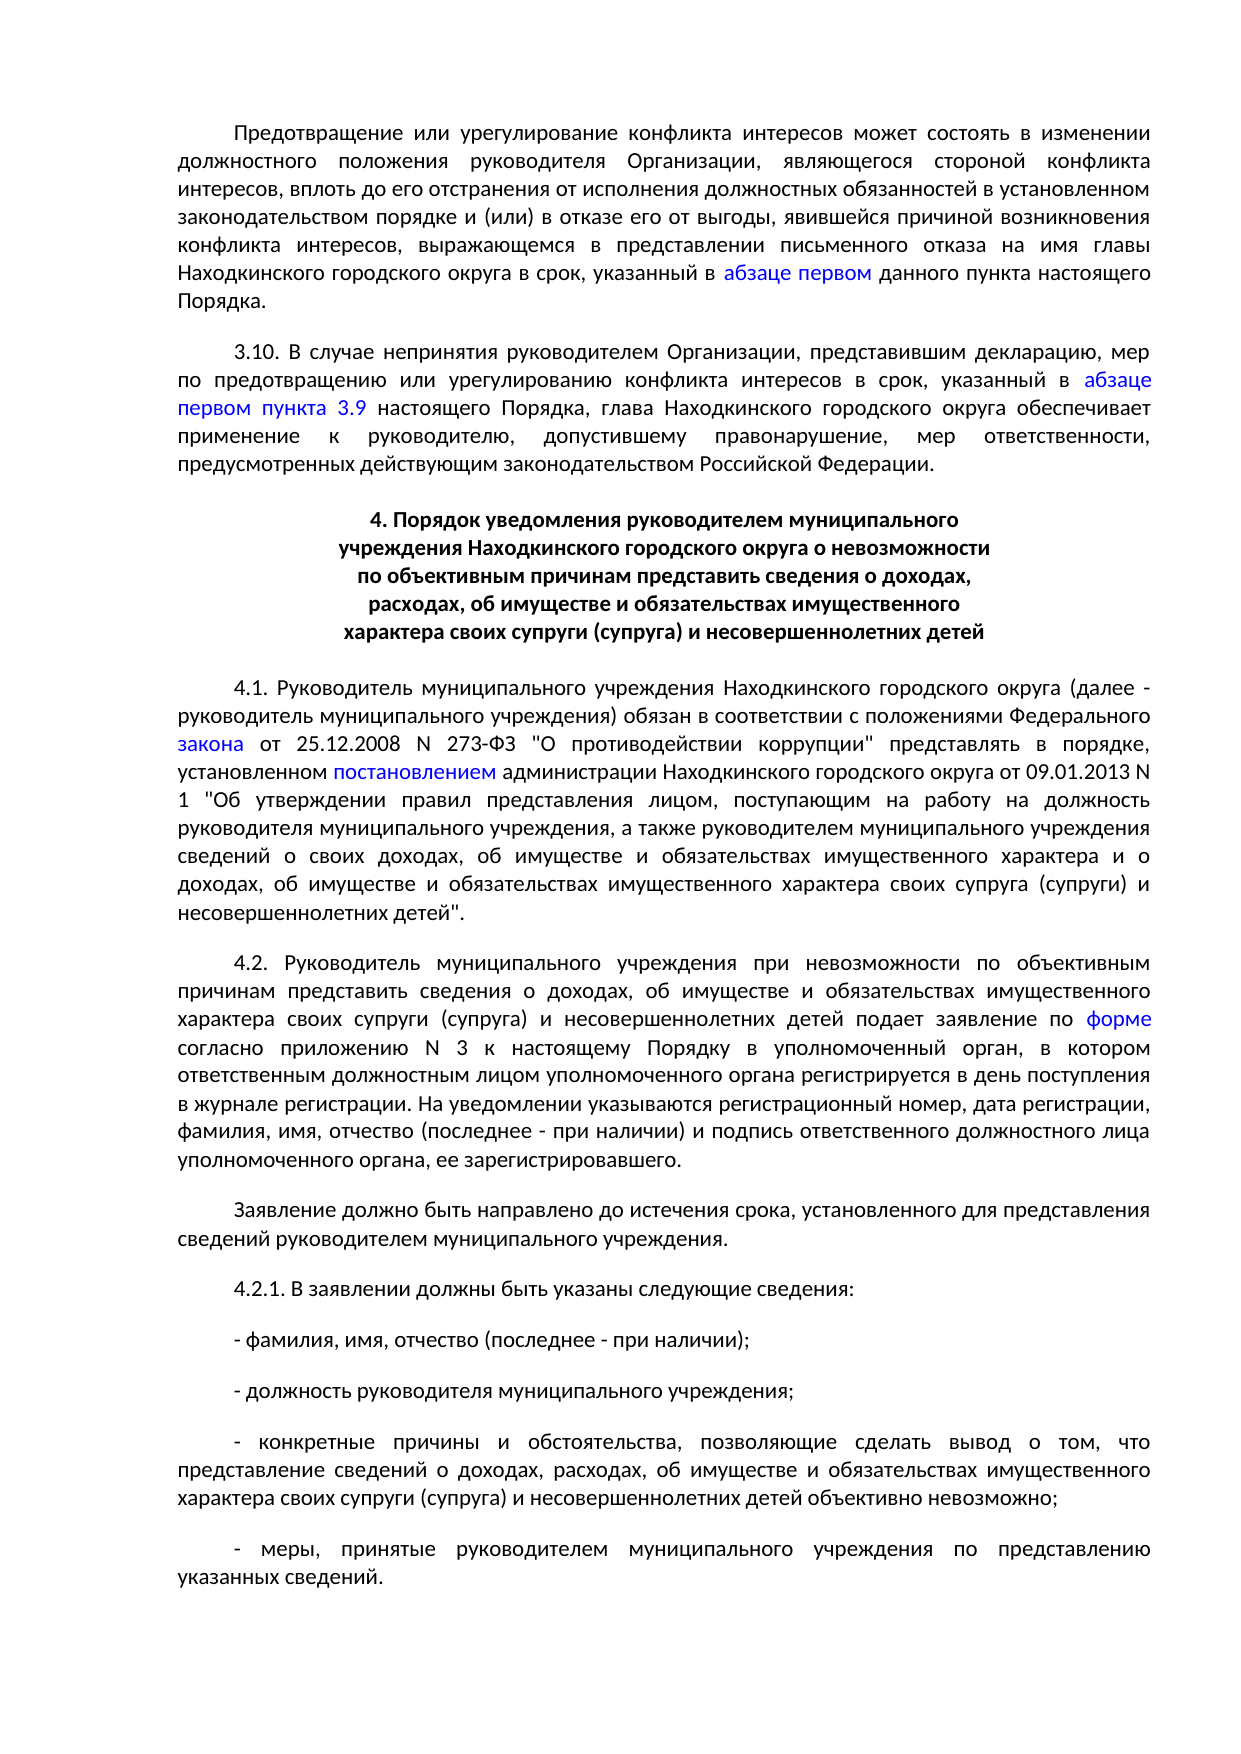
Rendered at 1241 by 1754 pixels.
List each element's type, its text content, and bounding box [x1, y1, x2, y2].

title расходах, об имуществе и обязательствах имущественного [177, 589, 1152, 617]
title 4. Порядок уведомления руководителем муниципального [177, 505, 1152, 533]
text 4.2. Руководитель муниципального учреждения при невозможности по объективным причинам представить сведения о доходах, об имуществе и обязательствах имущественного характера своих супруги (супруга) и несовершеннолетних детей подает заявление по форме согласно приложению N 3 к настоящему Порядку в уполномоченный орган, в котором ответственным должностным лицом уполномоченного органа регистрируется в день поступления в журнале регистрации. На уведомлении указываются регистрационный номер, дата регистрации, фамилия, имя, отчество (последнее - при наличии) и подпись ответственного должностного лица уполномоченного органа, ее зарегистрировавшего. [177, 948, 1152, 1173]
text 3.10. В случае непринятия руководителем Организации, представившим декларацию, мер по предотвращению или урегулированию конфликта интересов в срок, указанный в абзаце первом пункта 3.9 настоящего Порядка, глава Находкинского городского округа обеспечивает применение к руководителю, допустившему правонарушение, мер ответственности, предусмотренных действующим законодательством Российской Федерации. [177, 337, 1152, 477]
text - конкретные причины и обстоятельства, позволяющие сделать вывод о том, что представление сведений о доходах, расходах, об имуществе и обязательствах имущественного характера своих супруги (супруга) и несовершеннолетних детей объективно невозможно; [177, 1427, 1152, 1511]
text Заявление должно быть направлено до истечения срока, установленного для представления сведений руководителем муниципального учреждения. [177, 1196, 1152, 1252]
text - должность руководителя муниципального учреждения; [177, 1376, 1152, 1404]
title по объективным причинам представить сведения о доходах, [177, 561, 1152, 589]
title характера своих супруги (супруга) и несовершеннолетних детей [177, 617, 1152, 645]
text Предотвращение или урегулирование конфликта интересов может состоять в изменении должностного положения руководителя Организации, являющегося стороной конфликта интересов, вплоть до его отстранения от исполнения должностных обязанностей в установленном законодательством порядке и (или) в отказе его от выгоды, явившейся причиной возникновения конфликта интересов, выражающемся в представлении письменного отказа на имя главы Находкинского городского округа в срок, указанный в абзаце первом данного пункта настоящего Порядка. [177, 118, 1152, 314]
text 4.1. Руководитель муниципального учреждения Находкинского городского округа (далее - руководитель муниципального учреждения) обязан в соответствии с положениями Федерального закона от 25.12.2008 N 273-ФЗ "О противодействии коррупции" представлять в порядке, установленном постановлением администрации Находкинского городского округа от 09.01.2013 N 1 "Об утверждении правил представления лицом, поступающим на работу на должность руководителя муниципального учреждения, а также руководителем муниципального учреждения сведений о своих доходах, об имуществе и обязательствах имущественного характера и о доходах, об имуществе и обязательствах имущественного характера своих супруга (супруги) и несовершеннолетних детей". [177, 673, 1152, 926]
text - фамилия, имя, отчество (последнее - при наличии); [177, 1326, 1152, 1353]
text - меры, принятые руководителем муниципального учреждения по представлению указанных сведений. [177, 1534, 1152, 1590]
text 4.2.1. В заявлении должны быть указаны следующие сведения: [177, 1274, 1152, 1303]
title учреждения Находкинского городского округа о невозможности [177, 533, 1152, 561]
